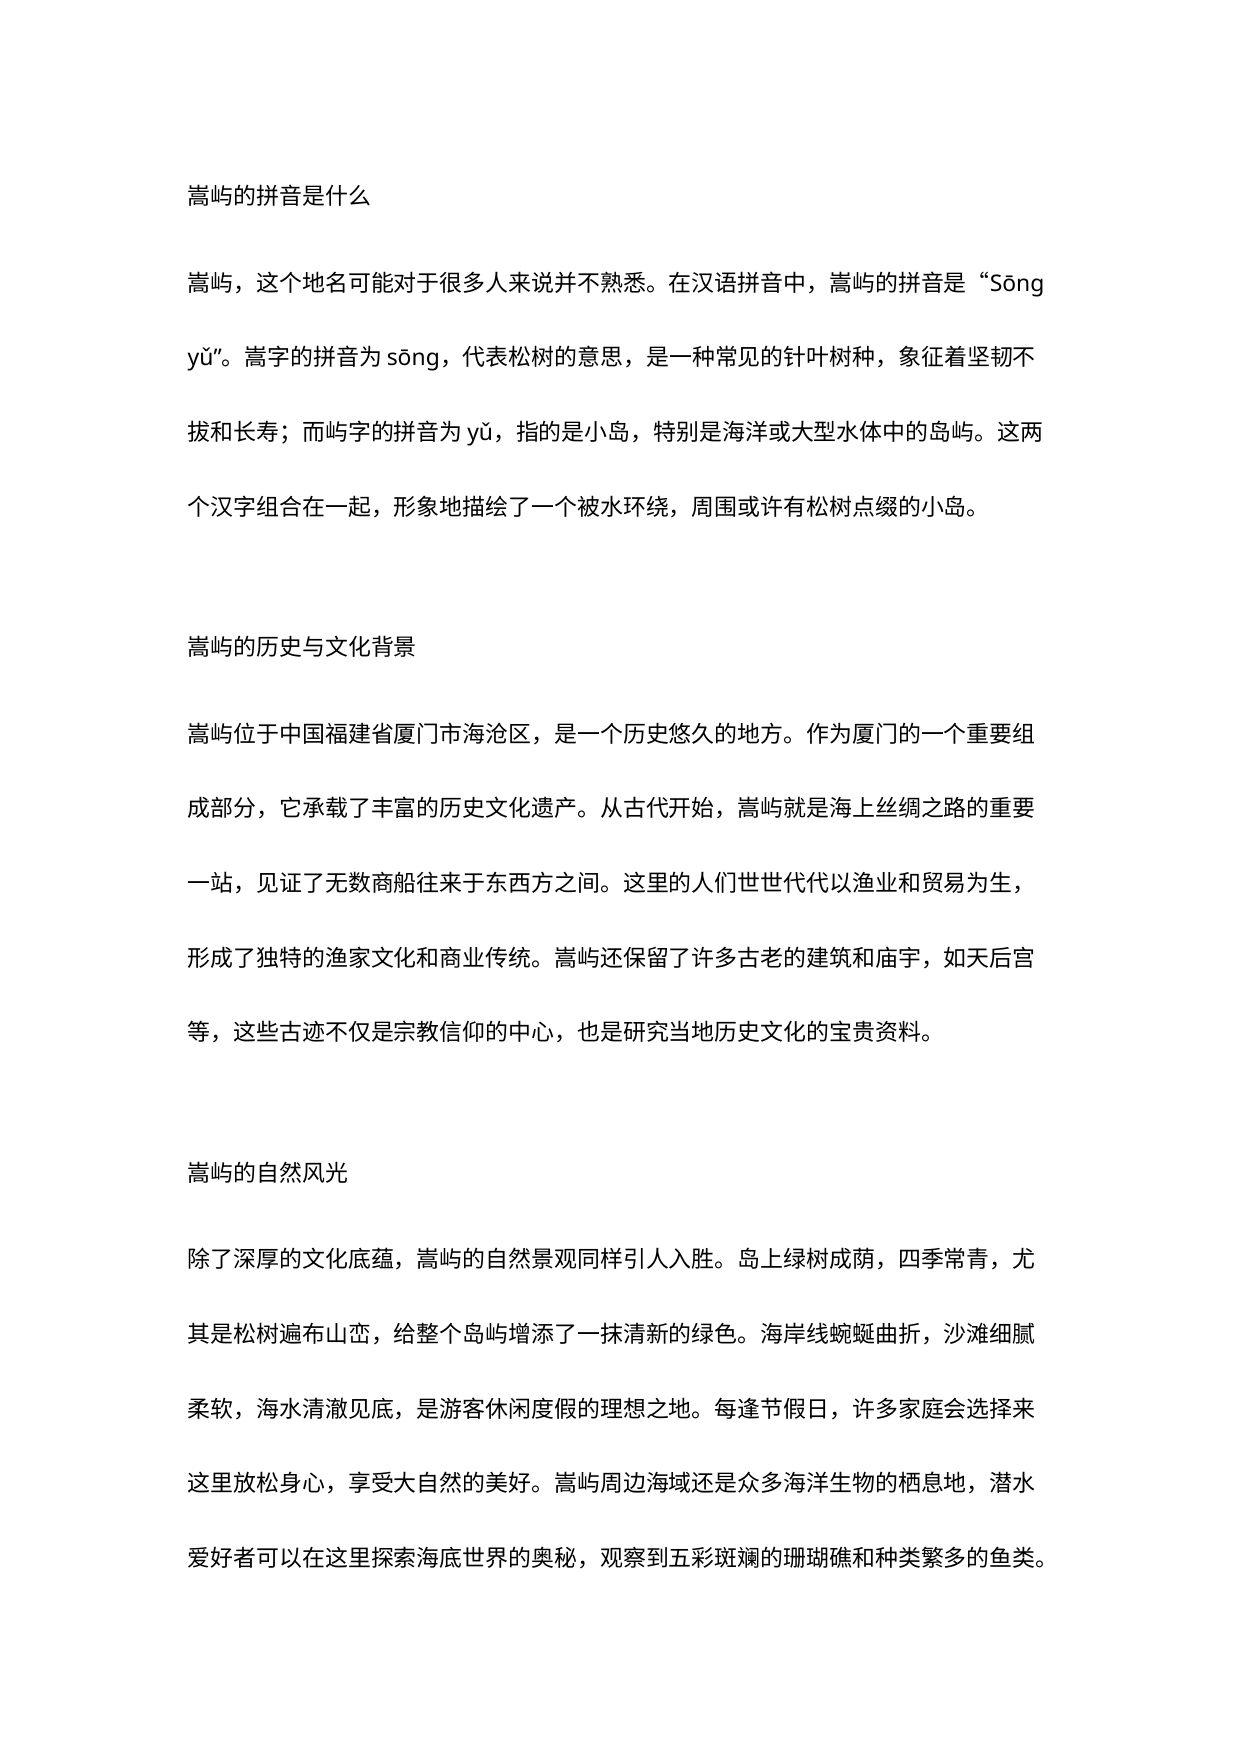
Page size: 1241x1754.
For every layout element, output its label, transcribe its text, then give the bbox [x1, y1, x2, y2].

text 嵩屿，这个地名可能对于很多人来说并不熟悉。在汉语拼音中，嵩屿的拼音是“Sōng yǔ”。嵩字的拼音为sōng，代表松树的意思，是一种常见的针叶树种，象征着坚韧不拔和长寿；而屿字的拼音为yǔ，指的是小岛，特别是海洋或大型水体中的岛屿。这两个汉字组合在一起，形象地描绘了一个被水环绕，周围或许有松树点缀的小岛。 [187, 248, 1053, 538]
text 嵩屿位于中国福建省厦门市海沧区，是一个历史悠久的地方。作为厦门的一个重要组成部分，它承载了丰富的历史文化遗产。从古代开始，嵩屿就是海上丝绸之路的重要一站，见证了无数商船往来于东西方之间。这里的人们世世代代以渔业和贸易为生，形成了独特的渔家文化和商业传统。嵩屿还保留了许多古老的建筑和庙宇，如天后宫等，这些古迹不仅是宗教信仰的中心，也是研究当地历史文化的宝贵资料。 [187, 699, 1053, 1063]
text 嵩屿的历史与文化背景 [187, 613, 1053, 678]
text 嵩屿的自然风光 [187, 1139, 1053, 1204]
text 除了深厚的文化底蕴，嵩屿的自然景观同样引人入胜。岛上绿树成荫，四季常青，尤其是松树遍布山峦，给整个岛屿增添了一抹清新的绿色。海岸线蜿蜒曲折，沙滩细腻柔软，海水清澈见底，是游客休闲度假的理想之地。每逢节假日，许多家庭会选择来这里放松身心，享受大自然的美好。嵩屿周边海域还是众多海洋生物的栖息地，潜水爱好者可以在这里探索海底世界的奥秘，观察到五彩斑斓的珊瑚礁和种类繁多的鱼类。 [187, 1225, 1053, 1589]
text 嵩屿的拼音是什么 [187, 162, 1053, 227]
